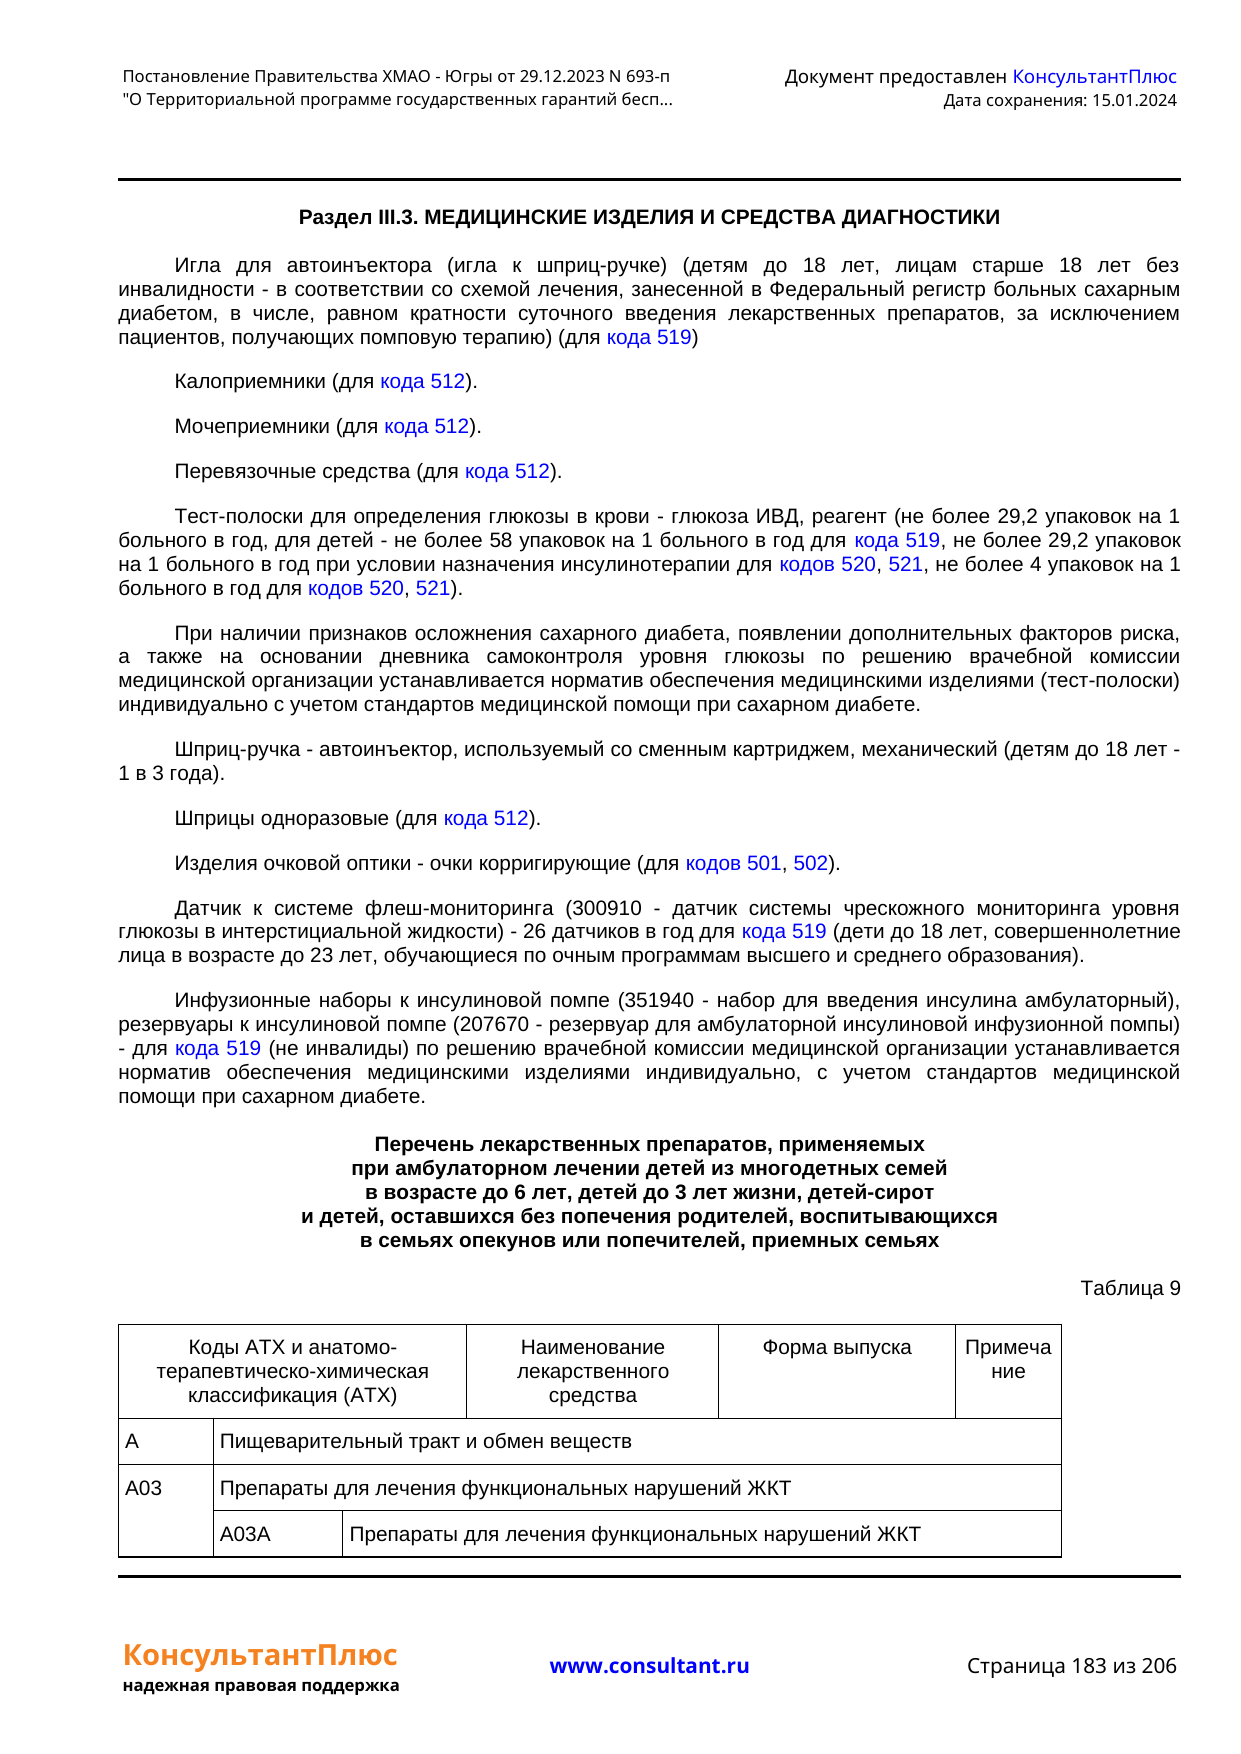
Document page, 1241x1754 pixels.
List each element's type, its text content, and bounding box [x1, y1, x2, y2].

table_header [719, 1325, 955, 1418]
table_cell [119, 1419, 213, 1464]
text Тест-полоски для определения глюкозы в крови - глюкоза ИВД, реагент (не более 29,2 упаковок на 1 больного в год, для детей - не более 58 упаковок на 1 больного в год для кода 519, не более 29,2 упаковок на 1 больного в год при условии назначения инсулинотерапии для кодов 520, 521, не более 4 упаковок на 1 больного в год для кодов 520, 521). [118, 504, 1181, 599]
title при амбулаторном лечении детей из многодетных семей [118, 1156, 1181, 1180]
text Перевязочные средства (для кода 512). [118, 459, 1181, 483]
title и детей, оставшихся без попечения родителей, воспитывающихся [118, 1204, 1181, 1228]
title в семьях опекунов или попечителей, приемных семьях [118, 1228, 1181, 1252]
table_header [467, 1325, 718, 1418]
title Перечень лекарственных препаратов, применяемых [118, 1132, 1181, 1156]
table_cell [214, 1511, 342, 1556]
text Шприц-ручка - автоинъектор, используемый со сменным картриджем, механический (детям до 18 лет - 1 в 3 года). [118, 737, 1181, 785]
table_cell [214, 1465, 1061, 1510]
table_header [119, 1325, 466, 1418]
text Мочеприемники (для кода 512). [118, 414, 1181, 438]
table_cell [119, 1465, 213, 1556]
title в возрасте до 6 лет, детей до 3 лет жизни, детей-сирот [118, 1180, 1181, 1204]
text При наличии признаков осложнения сахарного диабета, появлении дополнительных факторов риска, а также на основании дневника самоконтроля уровня глюкозы по решению врачебной комиссии медицинской организации устанавливается норматив обеспечения медицинскими изделиями (тест-полоски) индивидуально с учетом стандартов медицинской помощи при сахарном диабете. [118, 620, 1181, 716]
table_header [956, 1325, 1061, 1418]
text Игла для автоинъектора (игла к шприц-ручке) (детям до 18 лет, лицам старше 18 лет без инвалидности - в соответствии со схемой лечения, занесенной в Федеральный регистр больных сахарным диабетом, в числе, равном кратности суточного введения лекарственных препаратов, за исключением пациентов, получающих помповую терапию) (для кода 519) [118, 253, 1181, 348]
text Датчик к системе флеш-мониторинга (300910 - датчик системы чрескожного мониторинга уровня глюкозы в интерстициальной жидкости) - 26 датчиков в год для кода 519 (дети до 18 лет, совершеннолетние лица в возрасте до 23 лет, обучающиеся по очным программам высшего и среднего образования). [118, 895, 1181, 967]
text Шприцы одноразовые (для кода 512). [118, 806, 1181, 830]
title Раздел III.3. МЕДИЦИНСКИЕ ИЗДЕЛИЯ И СРЕДСТВА ДИАГНОСТИКИ [118, 205, 1181, 229]
text Инфузионные наборы к инсулиновой помпе (351940 - набор для введения инсулина амбулаторный), резервуары к инсулиновой помпе (207670 - резервуар для амбулаторной инсулиновой инфузионной помпы) - для кода 519 (не инвалиды) по решению врачебной комиссии медицинской организации устанавливается норматив обеспечения медицинскими изделиями индивидуально, с учетом стандартов медицинской помощи при сахарном диабете. [118, 988, 1181, 1108]
text Калоприемники (для кода 512). [118, 369, 1181, 393]
text Изделия очковой оптики - очки корригирующие (для кодов 501, 502). [118, 851, 1181, 874]
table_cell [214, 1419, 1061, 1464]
text Таблица 9 [118, 1276, 1181, 1299]
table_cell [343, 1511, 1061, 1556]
